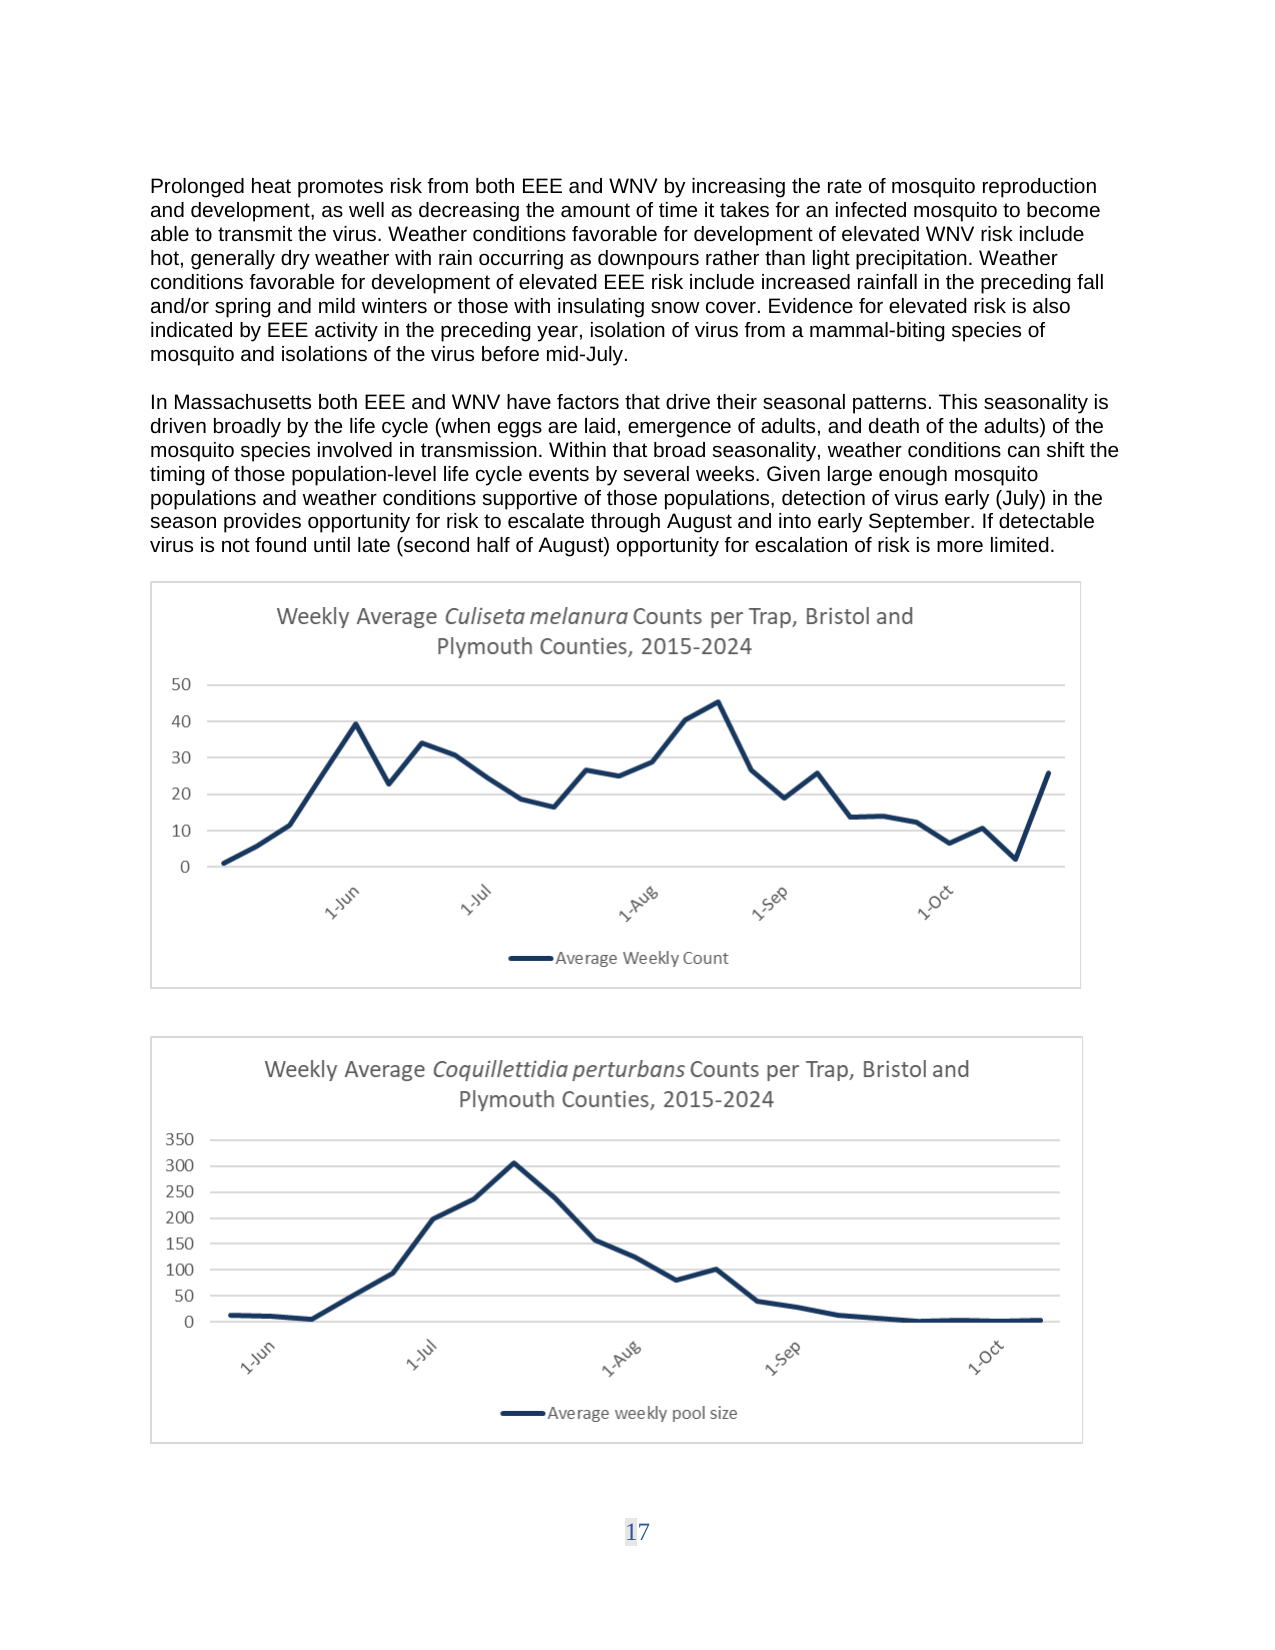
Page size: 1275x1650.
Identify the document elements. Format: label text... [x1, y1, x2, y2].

text In Massachusetts both EEE and WNV have factors that drive their seasonal patterns. This seasonality is driven broadly by the life cycle (when eggs are laid, emergence of adults, and death of the adults) of the mosquito species involved in transmission. Within that broad seasonality, weather conditions can shift the timing of those population-level life cycle events by several weeks. Given large enough mosquito populations and weather conditions supportive of those populations, detection of virus early (July) in the season provides opportunity for risk to escalate through August and into early September. If detectable virus is not found until late (second half of August) opportunity for escalation of risk is more limited. [150, 389, 1125, 557]
text Prolonged heat promotes risk from both EEE and WNV by increasing the rate of mosquito reproduction and development, as well as decreasing the amount of time it takes for an infected mosquito to become able to transmit the virus. Weather conditions favorable for development of elevated WNV risk include hot, generally dry weather with rain occurring as downpours rather than light precipitation. Weather conditions favorable for development of elevated EEE risk include increased rainfall in the preceding fall and/or spring and mild winters or those with insulating snow cover. Evidence for elevated risk is also indicated by EEE activity in the preceding year, isolation of virus from a mammal-biting species of mosquito and isolations of the virus before mid-July. [150, 174, 1125, 366]
picture [150, 581, 1082, 989]
picture [150, 1036, 1084, 1444]
